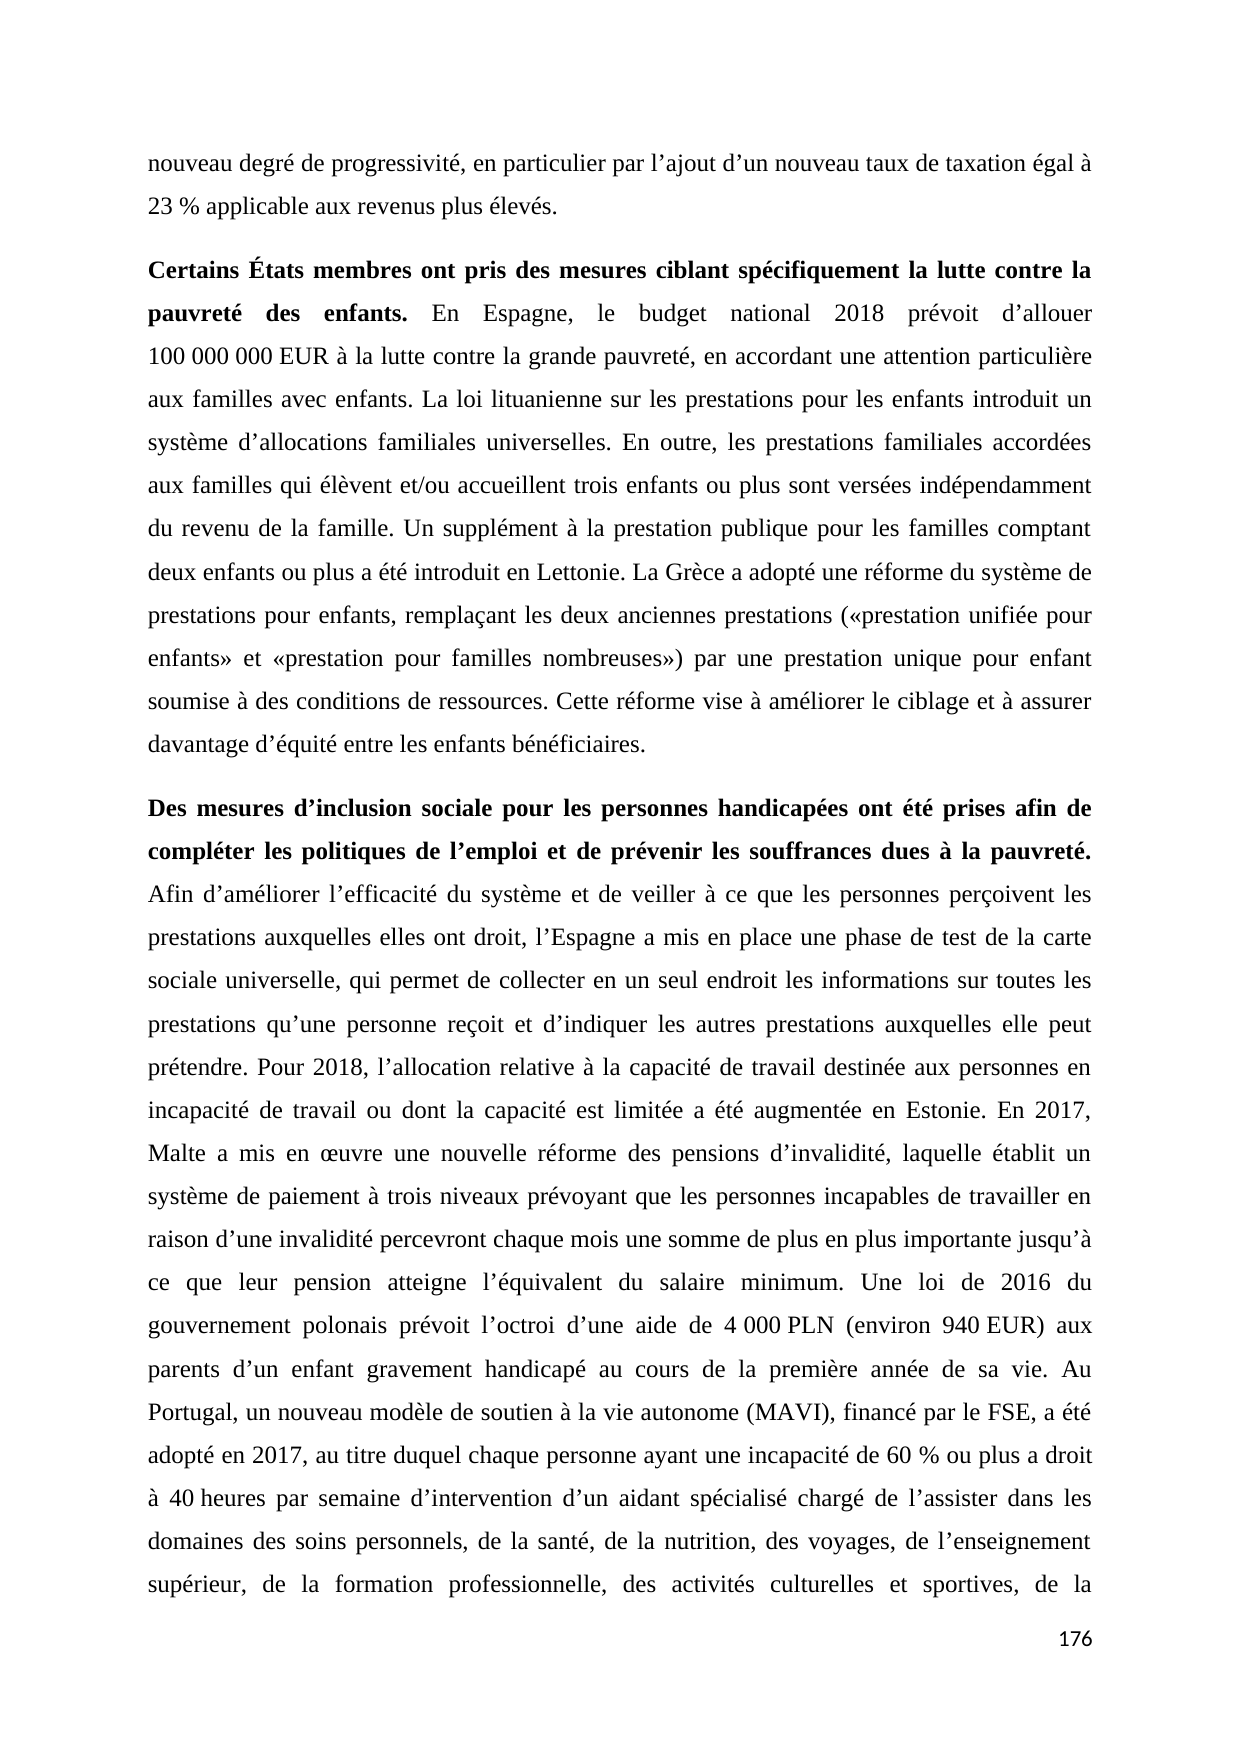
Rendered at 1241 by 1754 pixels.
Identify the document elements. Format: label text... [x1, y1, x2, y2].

text Certains États membres ont pris des mesures ciblant spécifiquement la lutte contre la pauvreté des enfants. En Espagne, le budget national 2018 prévoit d’allouer 100 000 000 EUR à la lutte contre la grande pauvreté, en accordant une attention particulière aux familles avec enfants. La loi lituanienne sur les prestations pour les enfants introduit un système d’allocations familiales universelles. En outre, les prestations familiales accordées aux familles qui élèvent et/ou accueillent trois enfants ou plus sont versées indépendamment du revenu de la famille. Un supplément à la prestation publique pour les familles comptant deux enfants ou plus a été introduit en Lettonie. La Grèce a adopté une réforme du système de prestations pour enfants, remplaçant les deux anciennes prestations («prestation unifiée pour enfants» et «prestation pour familles nombreuses») par une prestation unique pour enfant soumise à des conditions de ressources. Cette réforme vise à améliorer le ciblage et à assurer davantage d’équité entre les enfants bénéficiaires. [148, 255, 1093, 758]
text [148, 793, 1093, 1598]
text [148, 148, 1093, 219]
